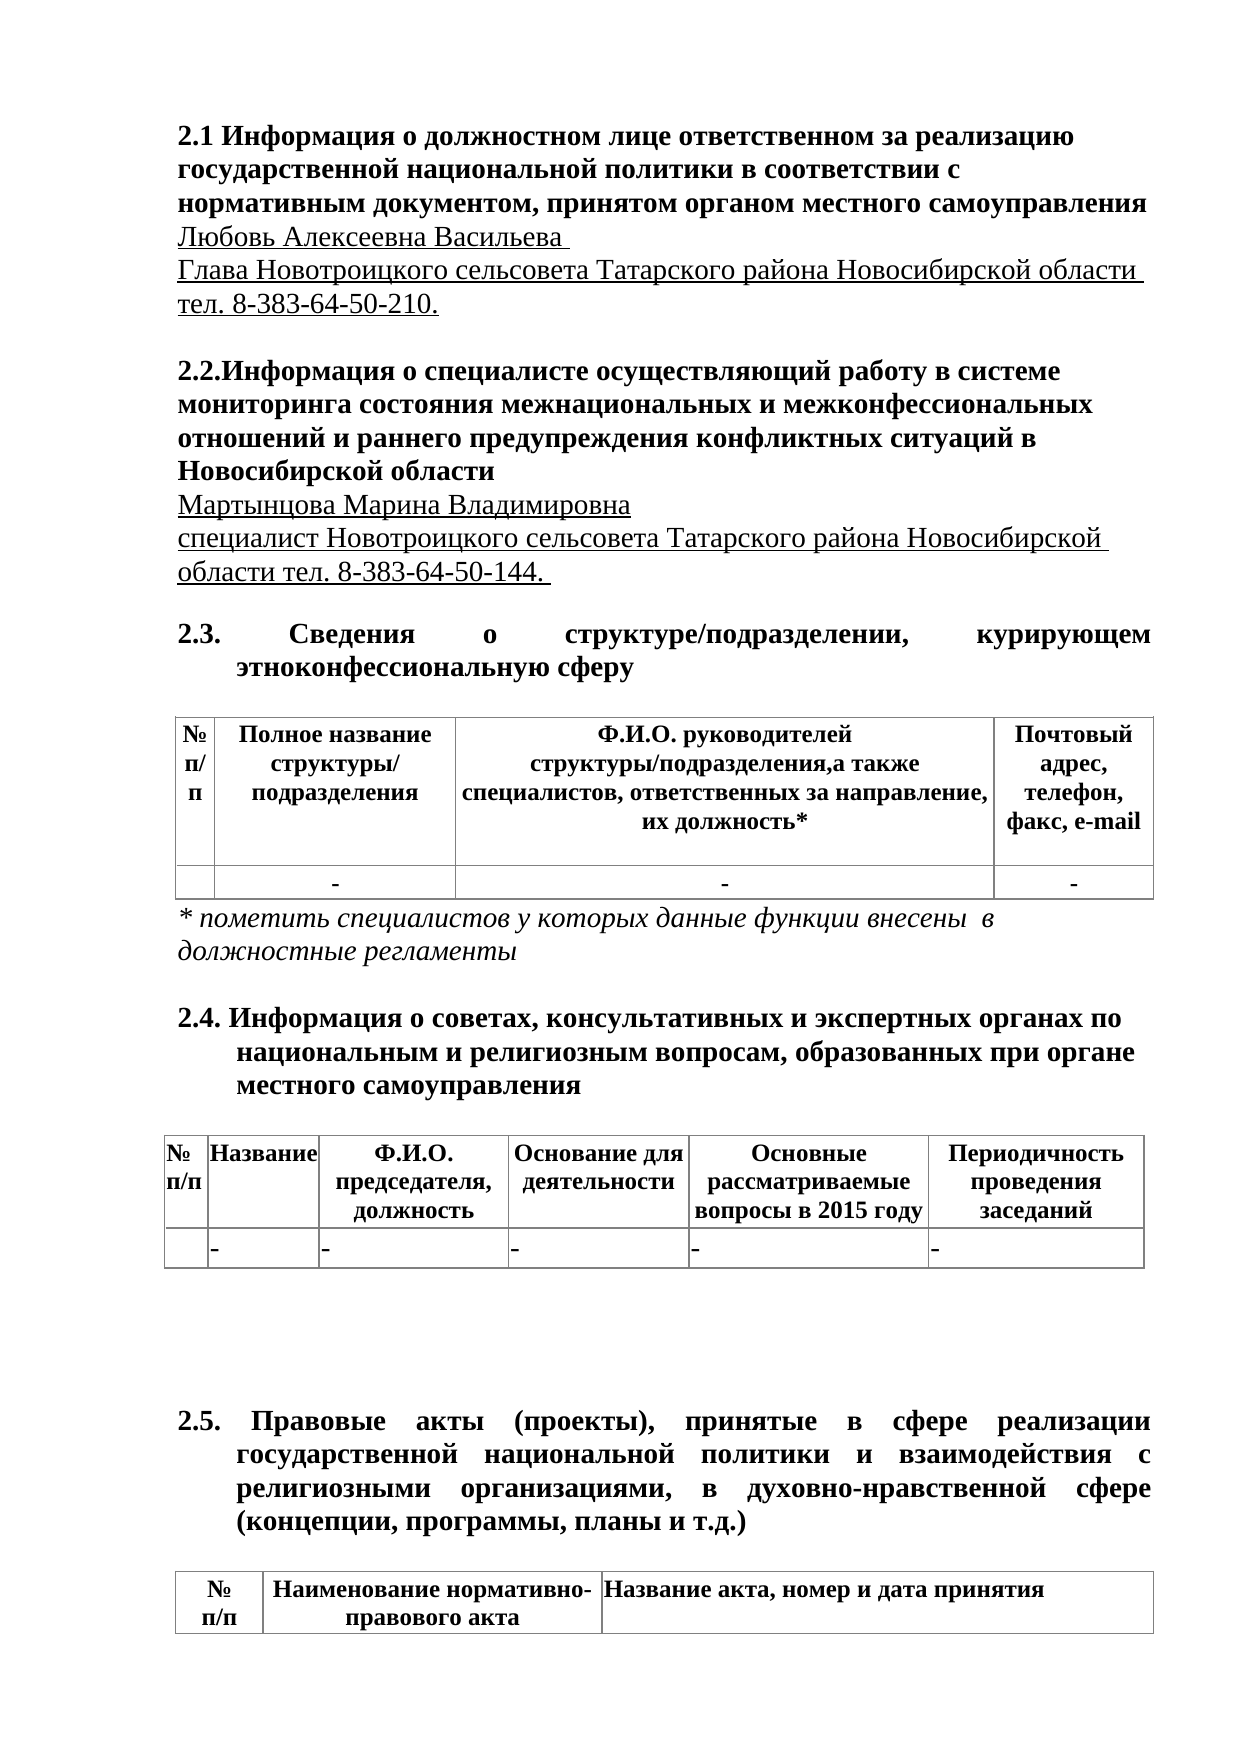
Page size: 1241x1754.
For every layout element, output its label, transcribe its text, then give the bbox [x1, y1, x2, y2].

text 2.3. Сведения о структуре/подразделении, курирующем этноконфессиональную сферу [177, 616, 1152, 683]
table_header Наименование нормативно-правового акта [264, 1572, 601, 1633]
table_cell - [215, 866, 455, 898]
table_cell - [929, 1229, 1143, 1267]
table_cell - [690, 1229, 928, 1267]
table_cell - [456, 866, 993, 898]
table_header № п/п [176, 1572, 262, 1633]
table_header № п/п [165, 1136, 207, 1227]
list 2.1 Информация о должностном лице ответственном за реализацию государственной национальной политики в соответствии с нормативным документом, принятом органом местного самоуправления [177, 118, 1152, 219]
text Глава Новотроицкого сельсовета Татарского района Новосибирской области тел. 8-383-64-50-210. [177, 252, 1152, 319]
text Любовь Алексеевна Васильева [177, 219, 1152, 252]
text * пометить специалистов у которых данные функции внесены в должностные регламенты [177, 900, 1152, 967]
table_header Название акта, номер и дата принятия [603, 1572, 1153, 1633]
table_header Полное название структуры/ подразделения [215, 718, 455, 865]
text 2.4. Информация о советах, консультативных и экспертных органах по национальным и религиозным вопросам, образованных при органе местного самоуправления [177, 1000, 1152, 1101]
table_cell - [320, 1229, 508, 1267]
table_header Ф.И.О. руководителей структуры/подразделения,а также специалистов, ответственных за направление, их должность* [456, 718, 993, 865]
table_header Основные рассматриваемые вопросы в 2015 году [690, 1136, 928, 1227]
table_header Периодичность проведения заседаний [929, 1136, 1143, 1227]
text 2.5. Правовые акты (проекты), принятые в сфере реализации государственной национальной политики и взаимодействия с религиозными организациями, в духовно-нравственной сфере (концепции, программы, планы и т.д.) [177, 1403, 1152, 1537]
table_header Почтовый адрес, телефон, факс, e-mail [995, 718, 1153, 865]
table_header Основание для деятельности [509, 1136, 688, 1227]
table_header Название [209, 1136, 318, 1227]
table_header № п/п [176, 718, 214, 865]
text специалист Новотроицкого сельсовета Татарского района Новосибирской области тел. 8-383-64-50-144. [177, 521, 1152, 588]
text 2.2.Информация о специалисте осуществляющий работу в системе мониторинга состояния межнациональных и межконфессиональных отношений и раннего предупреждения конфликтных ситуаций в Новосибирской области [177, 353, 1152, 487]
table_cell [165, 1228, 207, 1267]
table_cell [176, 866, 214, 898]
table_cell - [509, 1229, 688, 1267]
table_cell - [209, 1229, 318, 1267]
table_cell - [995, 866, 1153, 898]
table_header Ф.И.О. председателя, должность [320, 1136, 508, 1227]
text Мартынцова Марина Владимировна [177, 487, 1152, 521]
